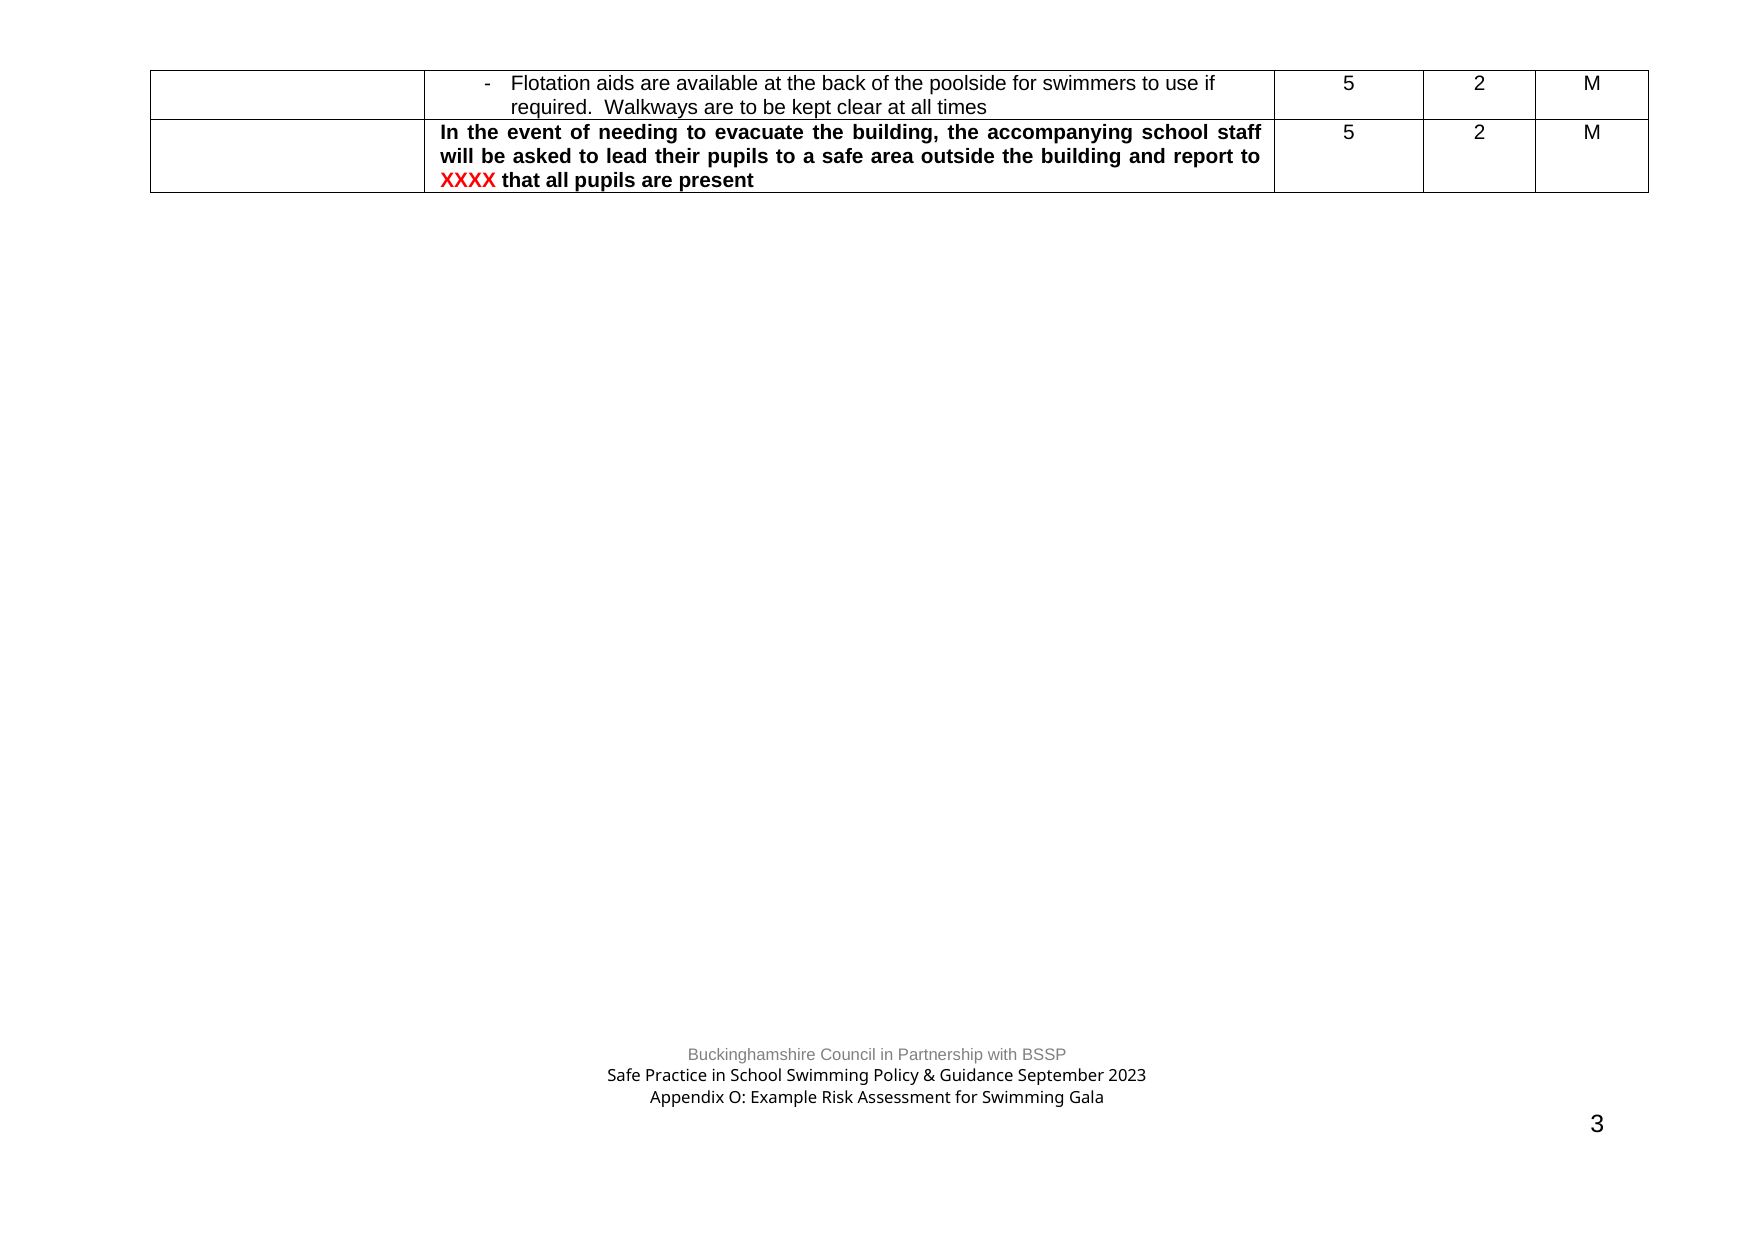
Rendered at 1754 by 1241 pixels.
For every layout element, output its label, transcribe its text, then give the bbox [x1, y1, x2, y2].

table_cell 5 [1275, 71, 1423, 119]
table_cell 2 [1424, 71, 1535, 119]
table_cell 5 [1275, 120, 1423, 192]
table_cell M [1536, 71, 1648, 119]
table_cell M [1536, 120, 1648, 192]
table_cell In the event of needing to evacuate the building, the accompanying school staff will be asked to lead their pupils to a safe area outside the building and report to XXXX that all pupils are present [425, 120, 1274, 192]
table_cell [151, 120, 424, 192]
table_cell [151, 71, 424, 119]
table_cell 2 [1424, 120, 1535, 192]
table_cell Flotation aids are available at the back of the poolside for swimmers to use if required. Walkways are to be kept clear at all times [425, 71, 1274, 119]
